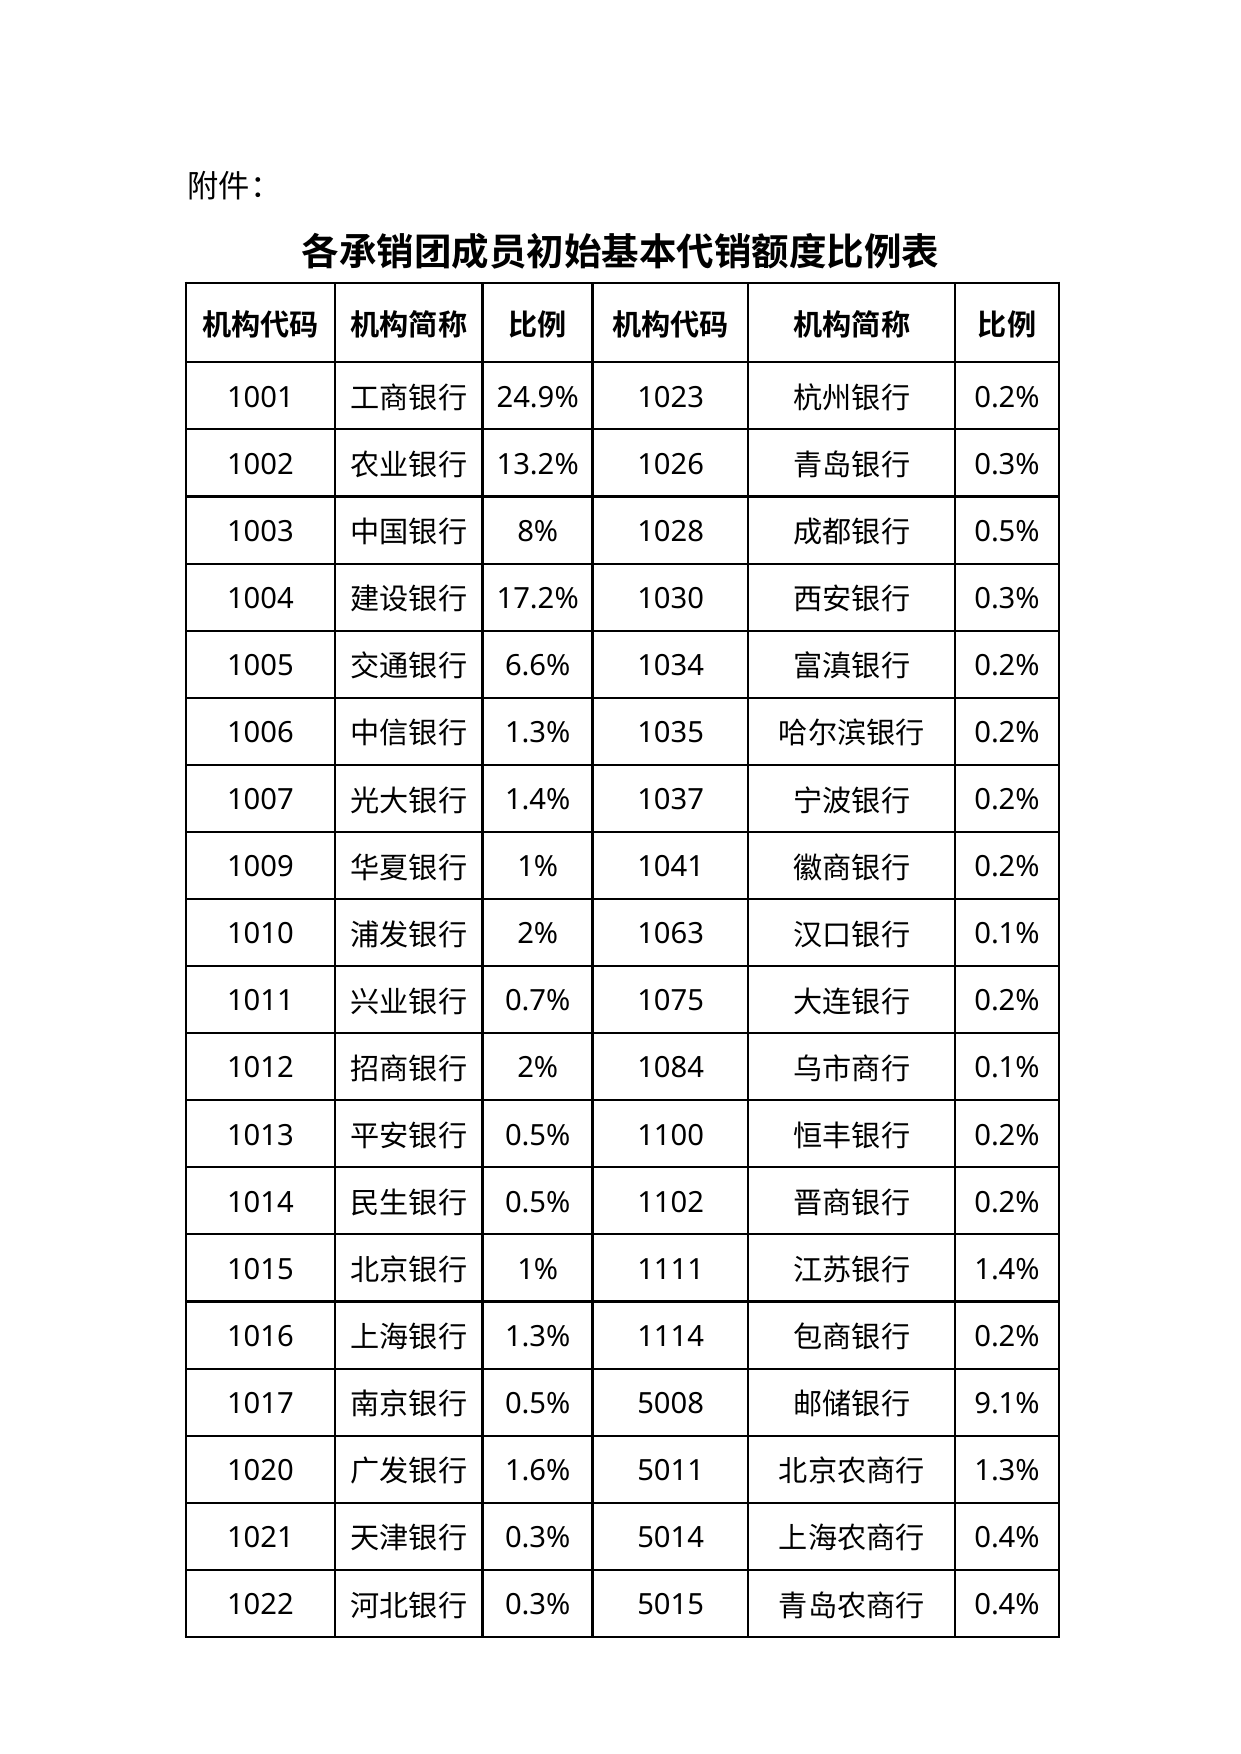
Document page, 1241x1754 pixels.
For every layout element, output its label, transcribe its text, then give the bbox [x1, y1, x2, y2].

table_cell 5011 [594, 1437, 747, 1502]
table_cell 1035 [594, 699, 747, 764]
table_cell 1.4% [484, 766, 591, 831]
table_cell 6.6% [484, 632, 591, 697]
table_cell 0.3% [484, 1504, 591, 1569]
table_header 比例 [956, 284, 1058, 361]
table_cell 0.1% [956, 900, 1058, 965]
table_cell 河北银行 [336, 1571, 481, 1636]
table_cell 1009 [187, 833, 334, 898]
table_cell 1016 [187, 1303, 334, 1367]
table_cell 0.2% [956, 699, 1058, 764]
table_cell 1.4% [956, 1235, 1058, 1300]
table_cell 1102 [594, 1168, 747, 1233]
table_cell 0.3% [956, 565, 1058, 629]
table_header 机构简称 [336, 284, 481, 361]
table_cell 建设银行 [336, 565, 481, 629]
table_cell 0.2% [956, 363, 1058, 428]
table_cell 1.6% [484, 1437, 591, 1502]
table_cell 1002 [187, 430, 334, 495]
table_cell 天津银行 [336, 1504, 481, 1569]
table_cell 1037 [594, 766, 747, 831]
table_cell 24.9% [484, 363, 591, 428]
table_cell 1063 [594, 900, 747, 965]
table_cell 西安银行 [749, 565, 954, 629]
table_cell 0.5% [484, 1168, 591, 1233]
table_cell 光大银行 [336, 766, 481, 831]
table_cell 1022 [187, 1571, 334, 1636]
table_cell 1015 [187, 1235, 334, 1300]
table_cell 招商银行 [336, 1034, 481, 1099]
table_cell 0.4% [956, 1504, 1058, 1569]
text 各承销团成员初始基本代销额度比例表 [187, 217, 1053, 282]
table_cell 哈尔滨银行 [749, 699, 954, 764]
table_cell 青岛银行 [749, 430, 954, 495]
table_cell 中信银行 [336, 699, 481, 764]
table_cell 1.3% [484, 1303, 591, 1367]
table_cell 0.5% [484, 1101, 591, 1166]
table_cell 0.2% [956, 632, 1058, 697]
table_cell 交通银行 [336, 632, 481, 697]
table_cell 1100 [594, 1101, 747, 1166]
table_cell 平安银行 [336, 1101, 481, 1166]
table_cell 0.3% [956, 430, 1058, 495]
table_header 比例 [484, 284, 591, 361]
table_cell 2% [484, 900, 591, 965]
table_cell 恒丰银行 [749, 1101, 954, 1166]
table_cell 大连银行 [749, 967, 954, 1032]
table_header 机构代码 [187, 284, 334, 361]
table_cell 0.5% [956, 498, 1058, 562]
table_cell 乌市商行 [749, 1034, 954, 1099]
table_cell 民生银行 [336, 1168, 481, 1233]
table_cell 9.1% [956, 1370, 1058, 1434]
table_cell 1017 [187, 1370, 334, 1434]
table_cell 1007 [187, 766, 334, 831]
table_cell 1001 [187, 363, 334, 428]
table_cell 0.2% [956, 766, 1058, 831]
table_cell 邮储银行 [749, 1370, 954, 1434]
table_cell 1075 [594, 967, 747, 1032]
table_cell 0.2% [956, 1101, 1058, 1166]
table_cell 北京农商行 [749, 1437, 954, 1502]
table_cell 中国银行 [336, 498, 481, 562]
table_cell 宁波银行 [749, 766, 954, 831]
table_cell 1114 [594, 1303, 747, 1367]
table_cell 5008 [594, 1370, 747, 1434]
table_cell 1014 [187, 1168, 334, 1233]
table_cell 1023 [594, 363, 747, 428]
table_cell 徽商银行 [749, 833, 954, 898]
table_cell 包商银行 [749, 1303, 954, 1367]
table_cell 1004 [187, 565, 334, 629]
table_cell 1084 [594, 1034, 747, 1099]
table_cell 南京银行 [336, 1370, 481, 1434]
table_cell 晋商银行 [749, 1168, 954, 1233]
table_cell 2% [484, 1034, 591, 1099]
table_cell 1011 [187, 967, 334, 1032]
table_cell 5015 [594, 1571, 747, 1636]
table_header 机构代码 [594, 284, 747, 361]
table_cell 0.3% [484, 1571, 591, 1636]
table_cell 0.4% [956, 1571, 1058, 1636]
table_cell 5014 [594, 1504, 747, 1569]
table_cell 1028 [594, 498, 747, 562]
table_cell 1005 [187, 632, 334, 697]
table_cell 1% [484, 1235, 591, 1300]
table_cell 0.1% [956, 1034, 1058, 1099]
table_cell 0.2% [956, 967, 1058, 1032]
table_cell 工商银行 [336, 363, 481, 428]
table_cell 17.2% [484, 565, 591, 629]
text 附件： [187, 152, 1053, 217]
table_cell 北京银行 [336, 1235, 481, 1300]
table_cell 1.3% [484, 699, 591, 764]
table_cell 8% [484, 498, 591, 562]
table_cell 1010 [187, 900, 334, 965]
table_cell 1012 [187, 1034, 334, 1099]
table_cell 华夏银行 [336, 833, 481, 898]
table_cell 1030 [594, 565, 747, 629]
table_cell 杭州银行 [749, 363, 954, 428]
table_cell 广发银行 [336, 1437, 481, 1502]
table_cell 1111 [594, 1235, 747, 1300]
table_cell 1013 [187, 1101, 334, 1166]
table_cell 上海农商行 [749, 1504, 954, 1569]
table_cell 农业银行 [336, 430, 481, 495]
table_header 机构简称 [749, 284, 954, 361]
table_cell 上海银行 [336, 1303, 481, 1367]
table_cell 浦发银行 [336, 900, 481, 965]
table_cell 1020 [187, 1437, 334, 1502]
table_cell 0.5% [484, 1370, 591, 1434]
table_cell 1.3% [956, 1437, 1058, 1502]
table_cell 1003 [187, 498, 334, 562]
table_cell 0.2% [956, 1168, 1058, 1233]
table_cell 0.7% [484, 967, 591, 1032]
table_cell 青岛农商行 [749, 1571, 954, 1636]
table_cell 0.2% [956, 1303, 1058, 1367]
table_cell 汉口银行 [749, 900, 954, 965]
table_cell 1034 [594, 632, 747, 697]
table_cell 1021 [187, 1504, 334, 1569]
table_cell 0.2% [956, 833, 1058, 898]
table_cell 1041 [594, 833, 747, 898]
table_cell 成都银行 [749, 498, 954, 562]
table_cell 兴业银行 [336, 967, 481, 1032]
table_cell 富滇银行 [749, 632, 954, 697]
table_cell 1026 [594, 430, 747, 495]
table_cell 13.2% [484, 430, 591, 495]
table_cell 江苏银行 [749, 1235, 954, 1300]
table_cell 1006 [187, 699, 334, 764]
table_cell 1% [484, 833, 591, 898]
